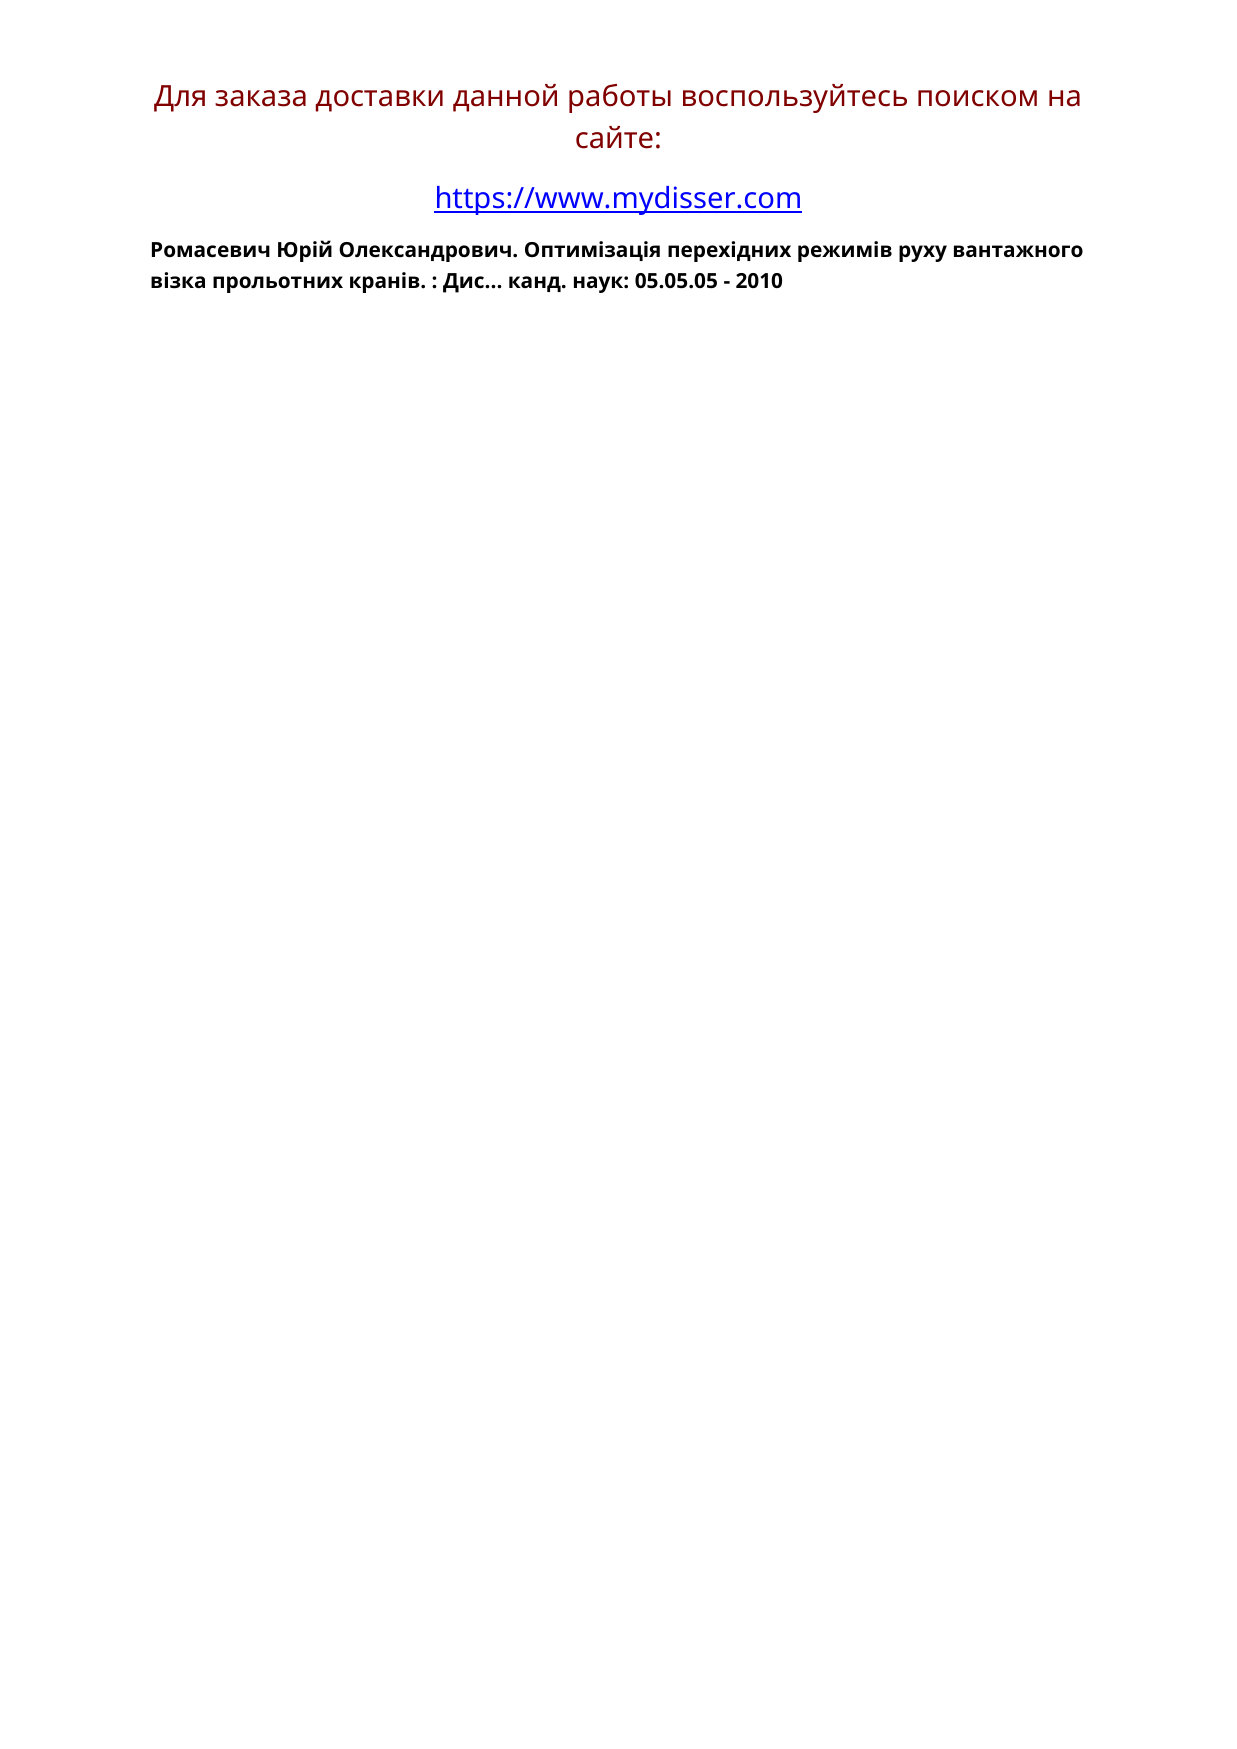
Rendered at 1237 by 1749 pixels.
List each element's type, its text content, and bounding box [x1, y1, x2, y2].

text Ромасевич Юрій Олександрович. Оптимізація перехідних режимів руху вантажного візка прольотних кранів. : Дис... канд. наук: 05.05.05 - 2010 [150, 236, 1086, 294]
